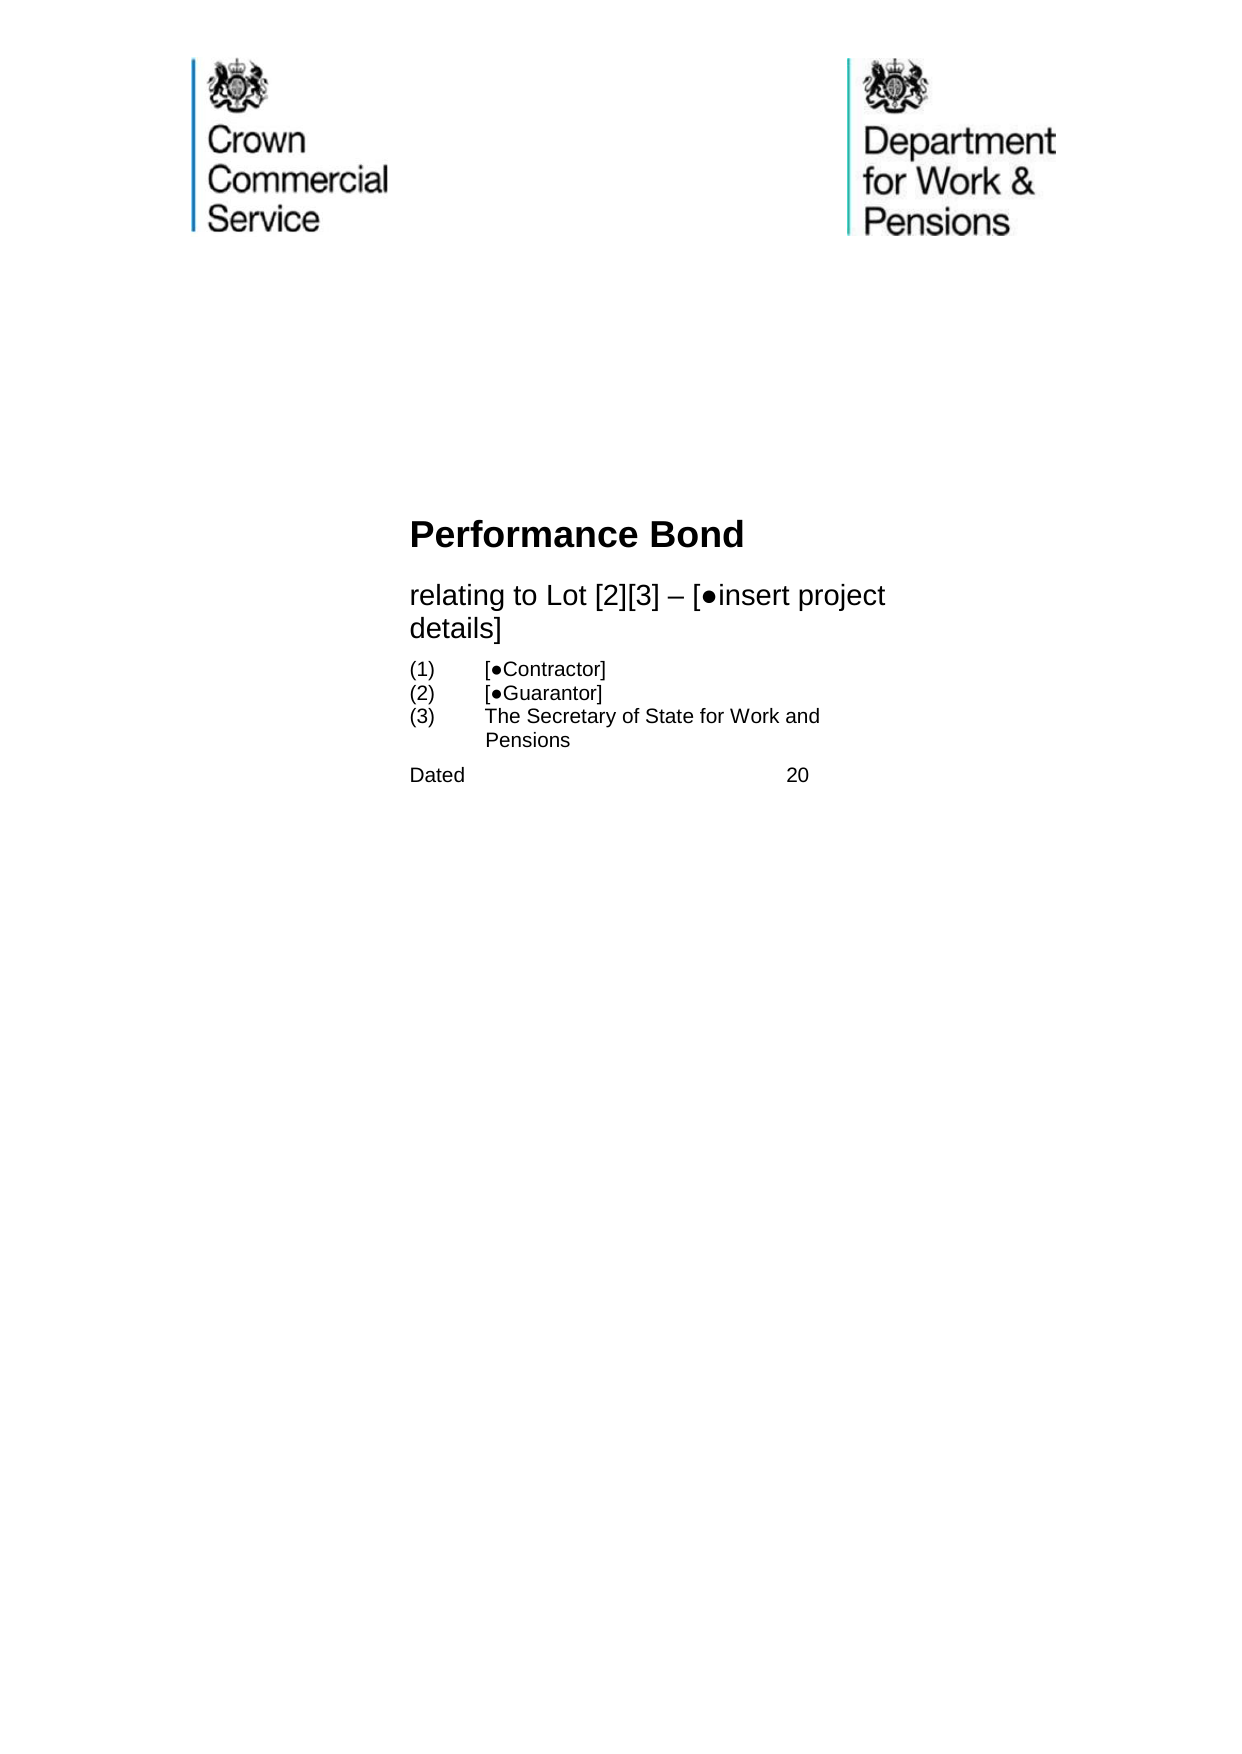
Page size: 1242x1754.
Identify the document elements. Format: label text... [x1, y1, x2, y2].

text Performance Bond [409, 513, 1069, 556]
text (3) The Secretary of State for Work and [409, 704, 1069, 728]
picture [191, 57, 415, 237]
text (1) [●Contractor] (2) [●Guarantor] [409, 656, 611, 704]
text relating to Lot [2][3] – [●insert project details] [409, 578, 891, 645]
text Pensions [481, 728, 575, 752]
picture [847, 58, 1056, 236]
text Dated 20 [409, 763, 1069, 787]
